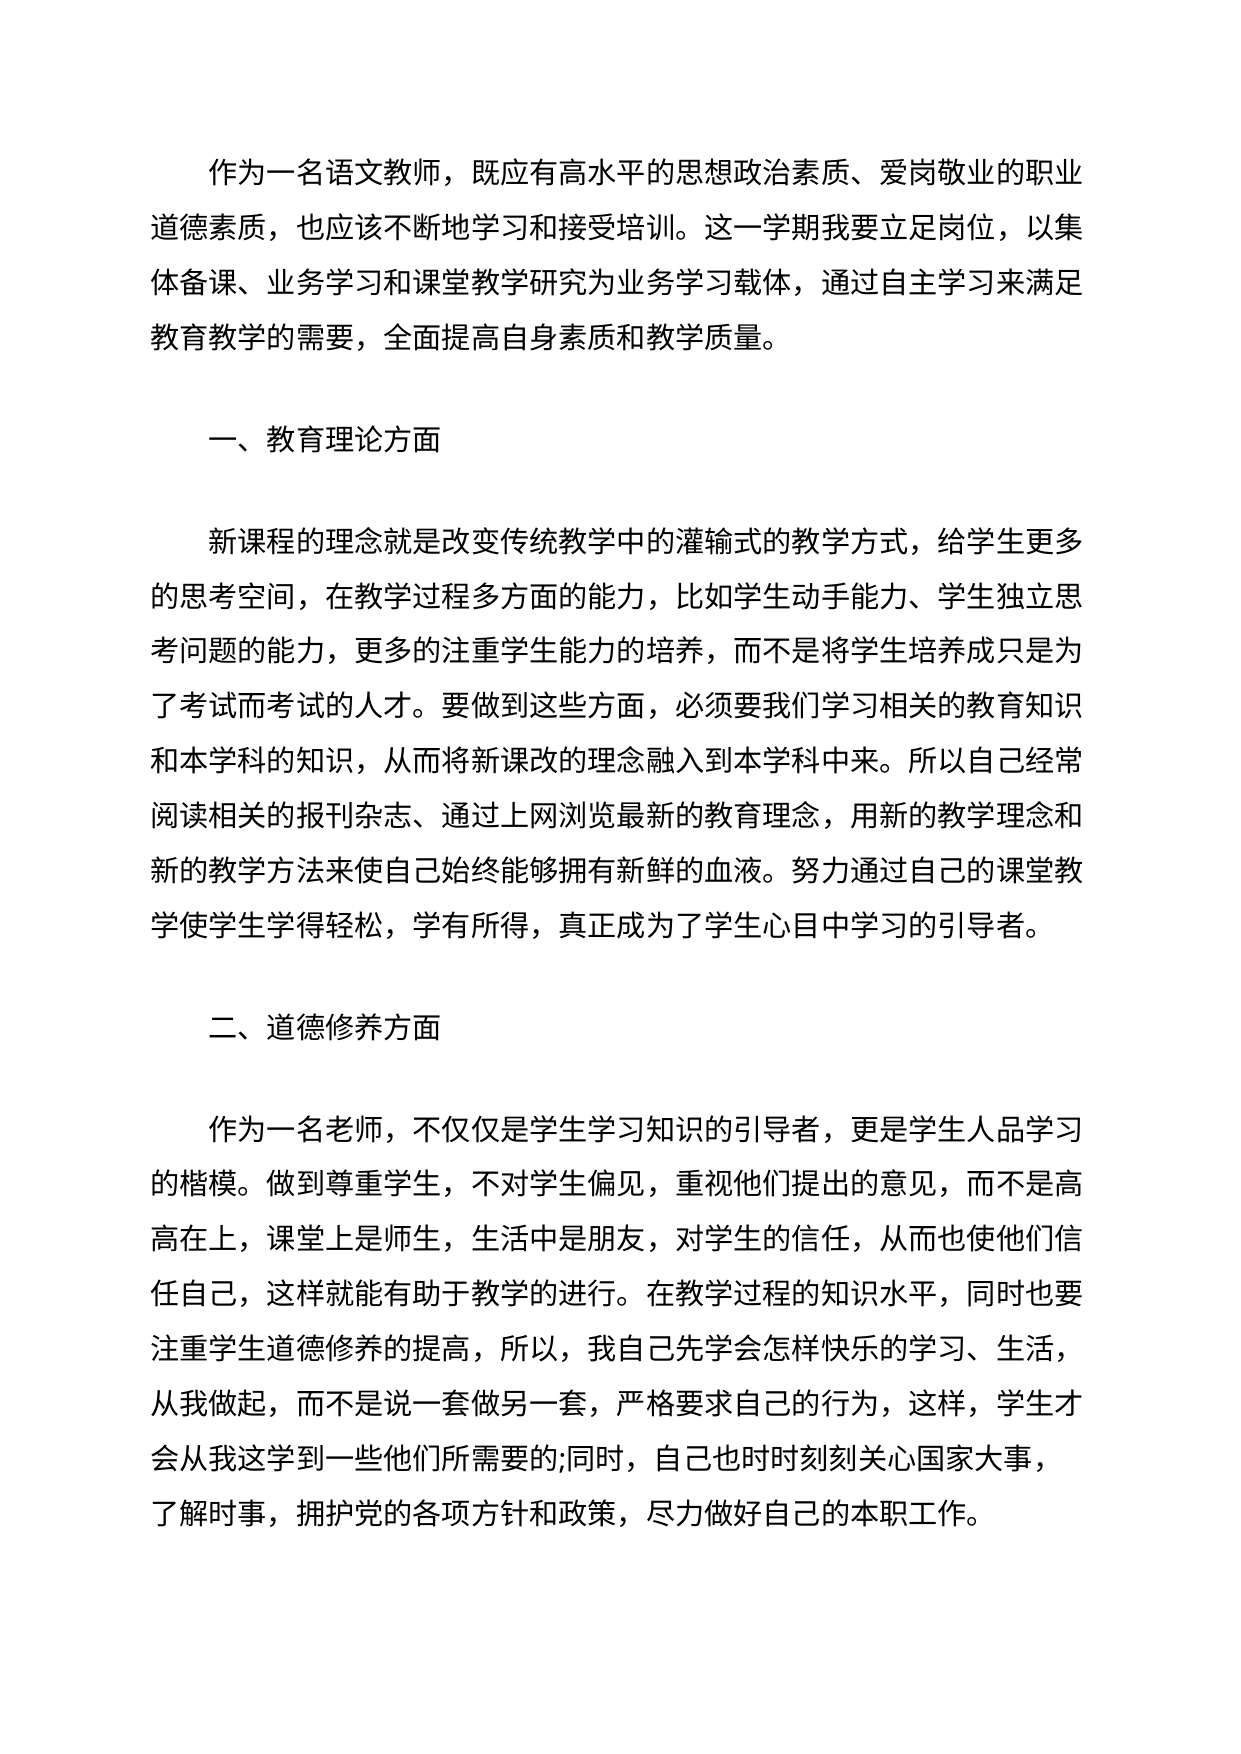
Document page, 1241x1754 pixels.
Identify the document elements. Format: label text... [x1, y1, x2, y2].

text 二、道德修养方面 [150, 1004, 1090, 1047]
text 一、教育理论方面 [150, 416, 1090, 459]
text 新课程的理念就是改变传统教学中的灌输式的教学方式，给学生更多的思考空间，在教学过程多方面的能力，比如学生动手能力、学生独立思考问题的能力，更多的注重学生能力的培养，而不是将学生培养成只是为了考试而考试的人才。要做到这些方面，必须要我们学习相关的教育知识和本学科的知识，从而将新课改的理念融入到本学科中来。所以自己经常阅读相关的报刊杂志、通过上网浏览最新的教育理念，用新的教学理念和新的教学方法来使自己始终能够拥有新鲜的血液。努力通过自己的课堂教学使学生学得轻松，学有所得，真正成为了学生心目中学习的引导者。 [150, 518, 1090, 945]
text 作为一名老师，不仅仅是学生学习知识的引导者，更是学生人品学习的楷模。做到尊重学生，不对学生偏见，重视他们提出的意见，而不是高高在上，课堂上是师生，生活中是朋友，对学生的信任，从而也使他们信任自己，这样就能有助于教学的进行。在教学过程的知识水平，同时也要注重学生道德修养的提高，所以，我自己先学会怎样快乐的学习、生活，从我做起，而不是说一套做另一套，严格要求自己的行为，这样，学生才会从我这学到一些他们所需要的;同时，自己也时时刻刻关心国家大事，了解时事，拥护党的各项方针和政策，尽力做好自己的本职工作。 [150, 1106, 1090, 1533]
text 作为一名语文教师，既应有高水平的思想政治素质、爱岗敬业的职业道德素质，也应该不断地学习和接受培训。这一学期我要立足岗位，以集体备课、业务学习和课堂教学研究为业务学习载体，通过自主学习来满足教育教学的需要，全面提高自身素质和教学质量。 [150, 150, 1090, 357]
